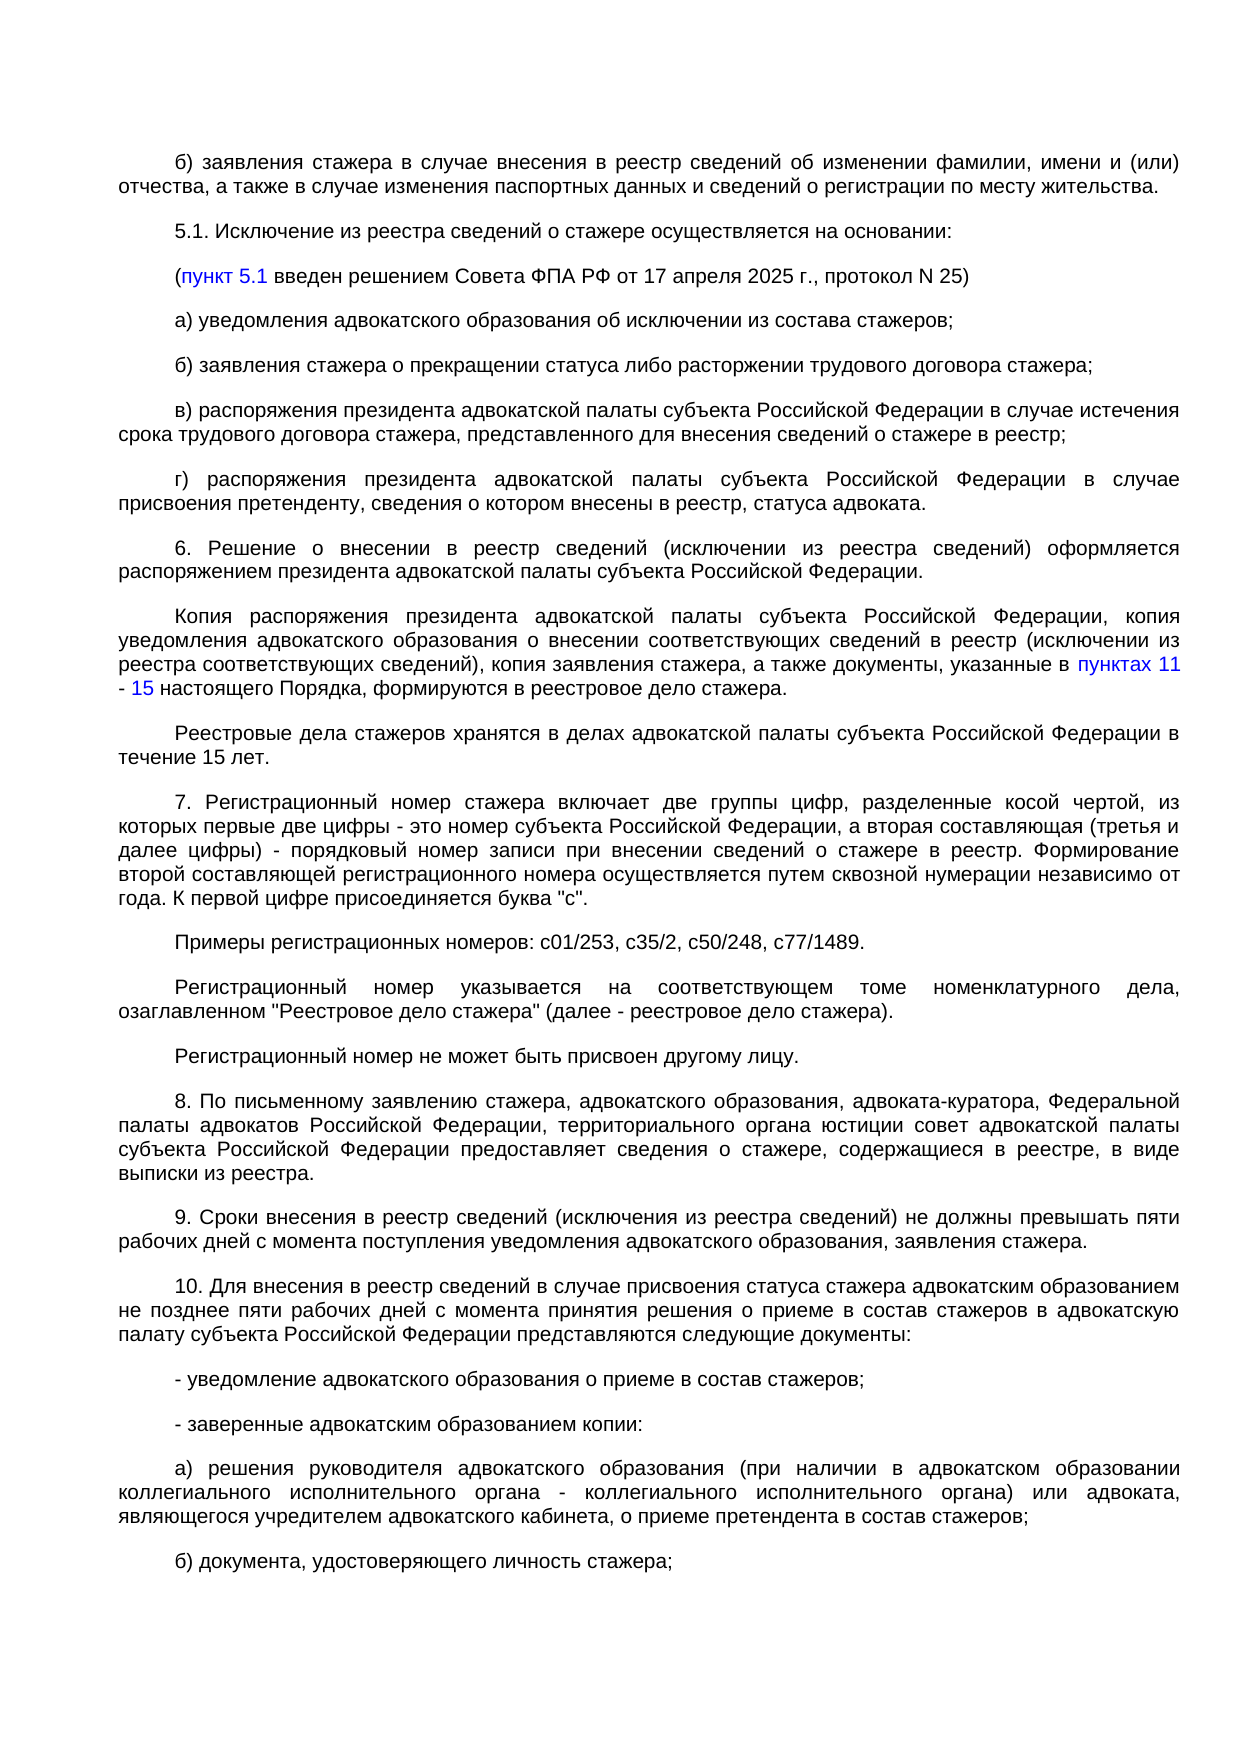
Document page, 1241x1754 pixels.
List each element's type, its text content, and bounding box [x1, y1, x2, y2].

text 9. Сроки внесения в реестр сведений (исключения из реестра сведений) не должны превышать пяти рабочих дней с момента поступления уведомления адвокатского образования, заявления стажера. [118, 1205, 1181, 1253]
text Примеры регистрационных номеров: с01/253, с35/2, с50/248, с77/1489. [118, 930, 1181, 954]
text - уведомление адвокатского образования о приеме в состав стажеров; [118, 1367, 1181, 1391]
text Регистрационный номер не может быть присвоен другому лицу. [118, 1044, 1181, 1068]
text (пункт 5.1 введен решением Совета ФПА РФ от 17 апреля 2025 г., протокол N 25) [118, 263, 1181, 287]
text б) документа, удостоверяющего личность стажера; [118, 1549, 1181, 1573]
text Регистрационный номер указывается на соответствующем томе номенклатурного дела, озаглавленном "Реестровое дело стажера" (далее - реестровое дело стажера). [118, 975, 1181, 1023]
text Копия распоряжения президента адвокатской палаты субъекта Российской Федерации, копия уведомления адвокатского образования о внесении соответствующих сведений в реестр (исключении из реестра соответствующих сведений), копия заявления стажера, а также документы, указанные в пунктах 11 - 15 настоящего Порядка, формируются в реестровое дело стажера. [118, 604, 1181, 700]
text в) распоряжения президента адвокатской палаты субъекта Российской Федерации в случае истечения срока трудового договора стажера, представленного для внесения сведений о стажере в реестр; [118, 398, 1181, 446]
text б) заявления стажера о прекращении статуса либо расторжении трудового договора стажера; [118, 353, 1181, 377]
text б) заявления стажера в случае внесения в реестр сведений об изменении фамилии, имени и (или) отчества, а также в случае изменения паспортных данных и сведений о регистрации по месту жительства. [118, 150, 1181, 198]
text а) уведомления адвокатского образования об исключении из состава стажеров; [118, 308, 1181, 332]
text Реестровые дела стажеров хранятся в делах адвокатской палаты субъекта Российской Федерации в течение 15 лет. [118, 721, 1181, 769]
text 10. Для внесения в реестр сведений в случае присвоения статуса стажера адвокатским образованием не позднее пяти рабочих дней с момента принятия решения о приеме в состав стажеров в адвокатскую палату субъекта Российской Федерации представляются следующие документы: [118, 1274, 1181, 1346]
text а) решения руководителя адвокатского образования (при наличии в адвокатском образовании коллегиального исполнительного органа - коллегиального исполнительного органа) или адвоката, являющегося учредителем адвокатского кабинета, о приеме претендента в состав стажеров; [118, 1456, 1181, 1528]
text 8. По письменному заявлению стажера, адвокатского образования, адвоката-куратора, Федеральной палаты адвокатов Российской Федерации, территориального органа юстиции совет адвокатской палаты субъекта Российской Федерации предоставляет сведения о стажере, содержащиеся в реестре, в виде выписки из реестра. [118, 1088, 1181, 1184]
text г) распоряжения президента адвокатской палаты субъекта Российской Федерации в случае присвоения претенденту, сведения о котором внесены в реестр, статуса адвоката. [118, 467, 1181, 514]
text 5.1. Исключение из реестра сведений о стажере осуществляется на основании: [118, 219, 1181, 243]
text 7. Регистрационный номер стажера включает две группы цифр, разделенные косой чертой, из которых первые две цифры - это номер субъекта Российской Федерации, а вторая составляющая (третья и далее цифры) - порядковый номер записи при внесении сведений о стажере в реестр. Формирование второй составляющей регистрационного номера осуществляется путем сквозной нумерации независимо от года. К первой цифре присоединяется буква "с". [118, 789, 1181, 909]
text 6. Решение о внесении в реестр сведений (исключении из реестра сведений) оформляется распоряжением президента адвокатской палаты субъекта Российской Федерации. [118, 535, 1181, 583]
text - заверенные адвокатским образованием копии: [118, 1411, 1181, 1435]
